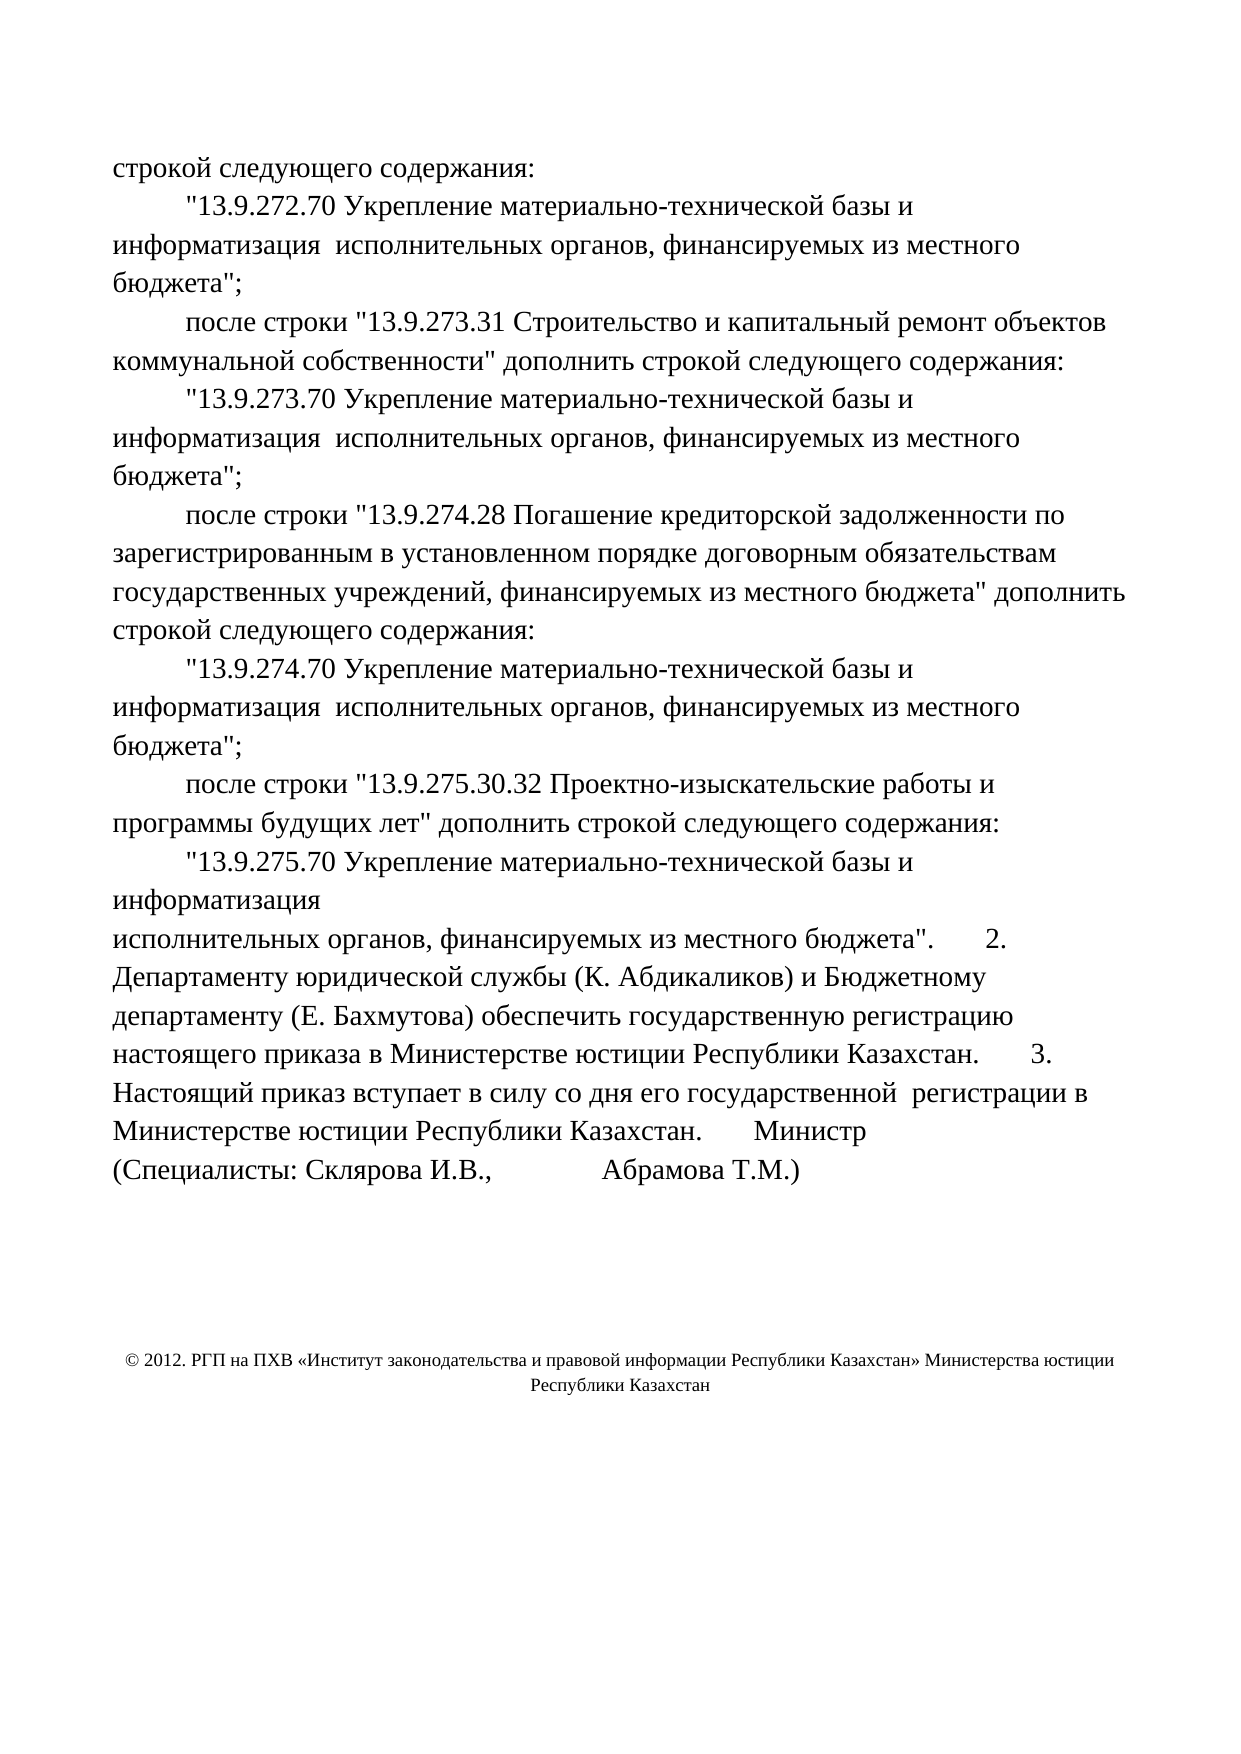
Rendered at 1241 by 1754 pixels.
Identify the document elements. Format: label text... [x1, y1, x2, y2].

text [112, 150, 1128, 916]
text © 2012. РГП на ПХВ «Институт законодательства и правовой информации Республики Казахстан» Министерства юстиции Республики Казахстан [112, 1349, 1128, 1395]
text исполнительных органов, финансируемых из местного бюджета". 2. Департаменту юридической службы (К. Абдикаликов) и Бюджетному департаменту (Е. Бахмутова) обеспечить государственную регистрацию настоящего приказа в Министерстве юстиции Республики Казахстан. 3. Настоящий приказ вступает в силу со дня его государственной регистрации в Министерстве юстиции Республики Казахстан. Министр (Специалисты: Склярова И.В., Абрамова Т.М.) [112, 921, 1128, 1186]
